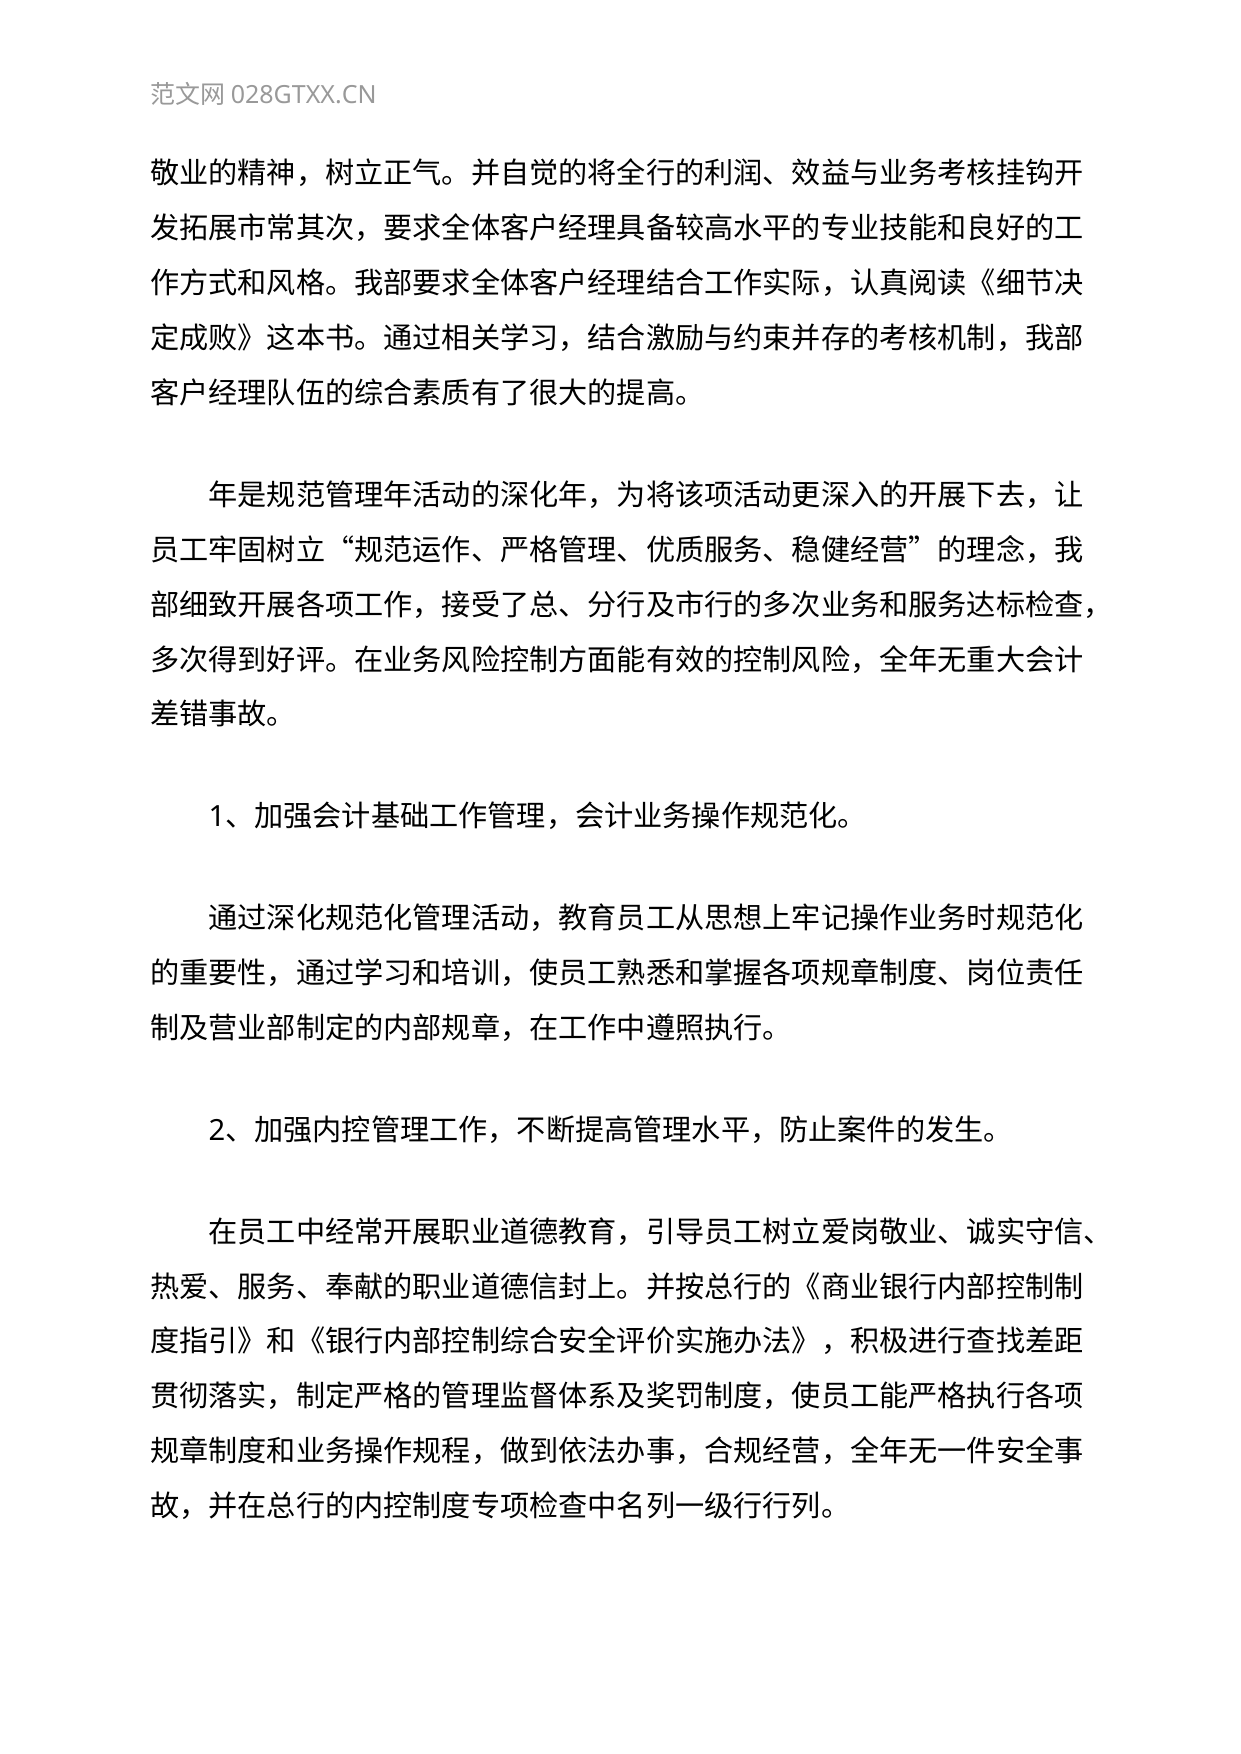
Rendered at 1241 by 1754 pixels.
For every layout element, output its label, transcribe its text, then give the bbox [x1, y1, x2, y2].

text 1、加强会计基础工作管理，会计业务操作规范化。 [150, 793, 1090, 835]
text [150, 150, 1090, 412]
text 年是规范管理年活动的深化年，为将该项活动更深入的开展下去，让员工牢固树立“规范运作、严格管理、优质服务、稳健经营”的理念，我部细致开展各项工作，接受了总、分行及市行的多次业务和服务达标检查，多次得到好评。在业务风险控制方面能有效的控制风险，全年无重大会计差错事故。 [150, 471, 1090, 733]
text 通过深化规范化管理活动，教育员工从思想上牢记操作业务时规范化的重要性，通过学习和培训，使员工熟悉和掌握各项规章制度、岗位责任制及营业部制定的内部规章，在工作中遵照执行。 [150, 895, 1090, 1047]
text 在员工中经常开展职业道德教育，引导员工树立爱岗敬业、诚实守信、热爱、服务、奉献的职业道德信封上。并按总行的《商业银行内部控制制度指引》和《银行内部控制综合安全评价实施办法》，积极进行查找差距贯彻落实，制定严格的管理监督体系及奖罚制度，使员工能严格执行各项规章制度和业务操作规程，做到依法办事，合规经营，全年无一件安全事故，并在总行的内控制度专项检查中名列一级行行列。 [150, 1208, 1090, 1525]
text 2、加强内控管理工作，不断提高管理水平，防止案件的发生。 [150, 1106, 1090, 1149]
